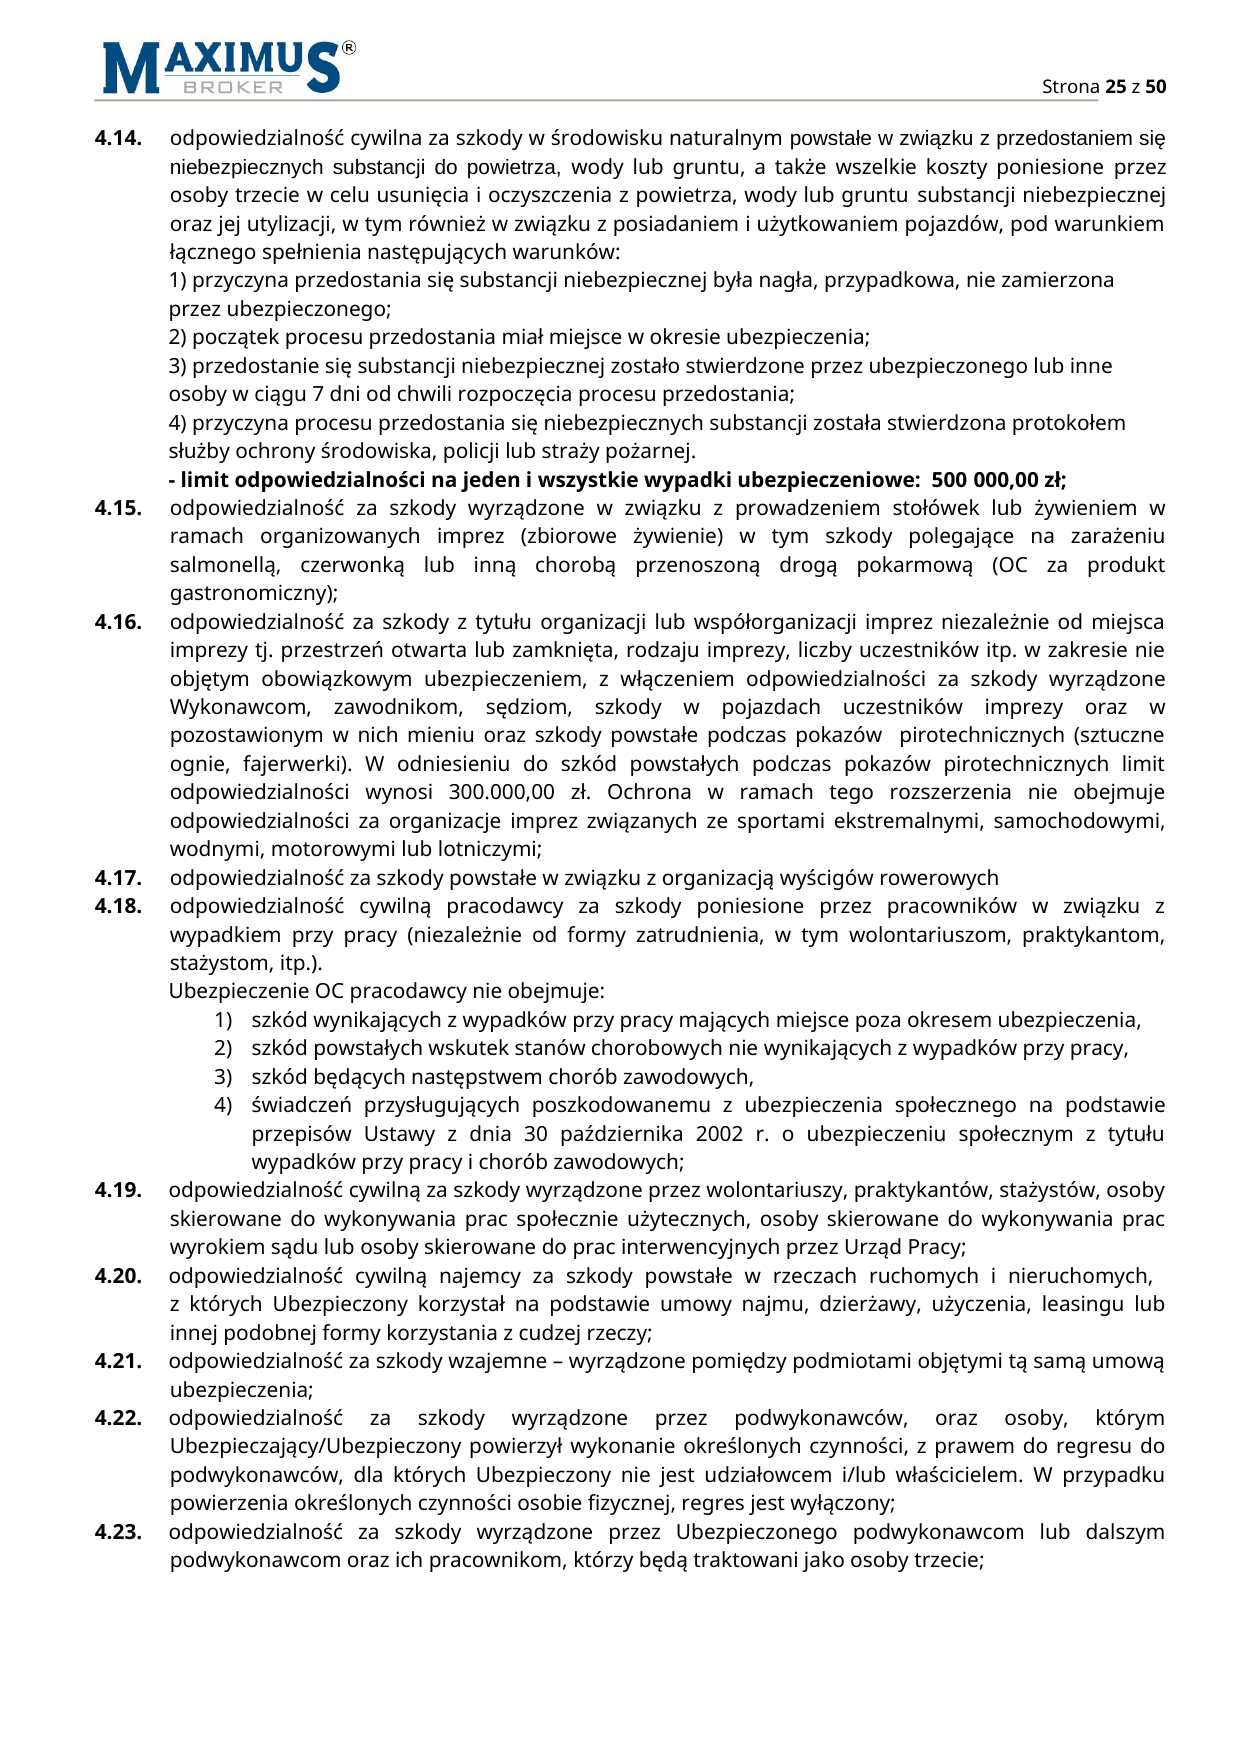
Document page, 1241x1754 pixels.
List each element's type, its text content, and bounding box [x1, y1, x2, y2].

list odpowiedzialność cywilną pracodawcy za szkody poniesione przez pracowników w związku z wypadkiem przy pracy (niezależnie od formy zatrudnienia, w tym wolontariuszom, praktykantom, stażystom, itp.). [94, 891, 1166, 977]
list odpowiedzialność cywilną za szkody wyrządzone przez wolontariuszy, praktykantów, stażystów, osoby skierowane do wykonywania prac społecznie użytecznych, osoby skierowane do wykonywania prac wyrokiem sądu lub osoby skierowane do prac interwencyjnych przez Urząd Pracy; [94, 1176, 1166, 1261]
text 4) przyczyna procesu przedostania się niebezpiecznych substancji została stwierdzona protokołem służby ochrony środowiska, policji lub straży pożarnej. [168, 408, 1166, 465]
list świadczeń przysługujących poszkodowanemu z ubezpieczenia społecznego na podstawie przepisów Ustawy z dnia 30 października 2002 r. o ubezpieczeniu społecznym z tytułu wypadków przy pracy i chorób zawodowych; [214, 1090, 1166, 1176]
list odpowiedzialność cywilna za szkody w środowisku naturalnym powstałe w związku z przedostaniem się niebezpiecznych substancji do powietrza, wody lub gruntu, a także wszelkie koszty poniesione przez osoby trzecie w celu usunięcia i oczyszczenia z powietrza, wody lub gruntu substancji niebezpiecznej oraz jej utylizacji, w tym również w związku z posiadaniem i użytkowaniem pojazdów, pod warunkiem łącznego spełnienia następujących warunków: [94, 123, 1166, 266]
list odpowiedzialność za szkody wzajemne – wyrządzone pomiędzy podmiotami objętymi tą samą umową ubezpieczenia; [94, 1346, 1166, 1403]
list odpowiedzialność cywilną najemcy za szkody powstałe w rzeczach ruchomych i nieruchomych, z których Ubezpieczony korzystał na podstawie umowy najmu, dzierżawy, użyczenia, leasingu lub innej podobnej formy korzystania z cudzej rzeczy; [94, 1261, 1166, 1346]
text 1) przyczyna przedostania się substancji niebezpiecznej była nagła, przypadkowa, nie zamierzona przez ubezpieczonego; [168, 266, 1166, 322]
list odpowiedzialność za szkody powstałe w związku z organizacją wyścigów rowerowych [94, 863, 1166, 891]
text Ubezpieczenie OC pracodawcy nie obejmuje: [168, 977, 1166, 1005]
list odpowiedzialność za szkody wyrządzone przez podwykonawców, oraz osoby, którym Ubezpieczający/Ubezpieczony powierzył wykonanie określonych czynności, z prawem do regresu do podwykonawców, dla których Ubezpieczony nie jest udziałowcem i/lub właścicielem. W przypadku powierzenia określonych czynności osobie fizycznej, regres jest wyłączony; [94, 1403, 1166, 1517]
list odpowiedzialność za szkody z tytułu organizacji lub współorganizacji imprez niezależnie od miejsca imprezy tj. przestrzeń otwarta lub zamknięta, rodzaju imprezy, liczby uczestników itp. w zakresie nie objętym obowiązkowym ubezpieczeniem, z włączeniem odpowiedzialności za szkody wyrządzone Wykonawcom, zawodnikom, sędziom, szkody w pojazdach uczestników imprezy oraz w pozostawionym w nich mieniu oraz szkody powstałe podczas pokazów pirotechnicznych (sztuczne ognie, fajerwerki). W odniesieniu do szkód powstałych podczas pokazów pirotechnicznych limit odpowiedzialności wynosi 300.000,00 zł. Ochrona w ramach tego rozszerzenia nie obejmuje odpowiedzialności za organizacje imprez związanych ze sportami ekstremalnymi, samochodowymi, wodnymi, motorowymi lub lotniczymi; [94, 607, 1166, 863]
list szkód będących następstwem chorób zawodowych, [214, 1062, 1166, 1090]
list szkód wynikających z wypadków przy pracy mających miejsce poza okresem ubezpieczenia, [214, 1005, 1166, 1033]
list odpowiedzialność za szkody wyrządzone przez Ubezpieczonego podwykonawcom lub dalszym podwykonawcom oraz ich pracownikom, którzy będą traktowani jako osoby trzecie; [94, 1517, 1166, 1574]
text - limit odpowiedzialności na jeden i wszystkie wypadki ubezpieczeniowe: 500 000,00 zł; [168, 465, 1166, 493]
list szkód powstałych wskutek stanów chorobowych nie wynikających z wypadków przy pracy, [214, 1033, 1166, 1062]
text 2) początek procesu przedostania miał miejsce w okresie ubezpieczenia; [168, 322, 1166, 351]
picture [97, 36, 362, 98]
text 3) przedostanie się substancji niebezpiecznej zostało stwierdzone przez ubezpieczonego lub inne osoby w ciągu 7 dni od chwili rozpoczęcia procesu przedostania; [168, 351, 1166, 408]
list odpowiedzialność za szkody wyrządzone w związku z prowadzeniem stołówek lub żywieniem w ramach organizowanych imprez (zbiorowe żywienie) w tym szkody polegające na zarażeniu salmonellą, czerwonką lub inną chorobą przenoszoną drogą pokarmową (OC za produkt gastronomiczny); [94, 493, 1166, 607]
